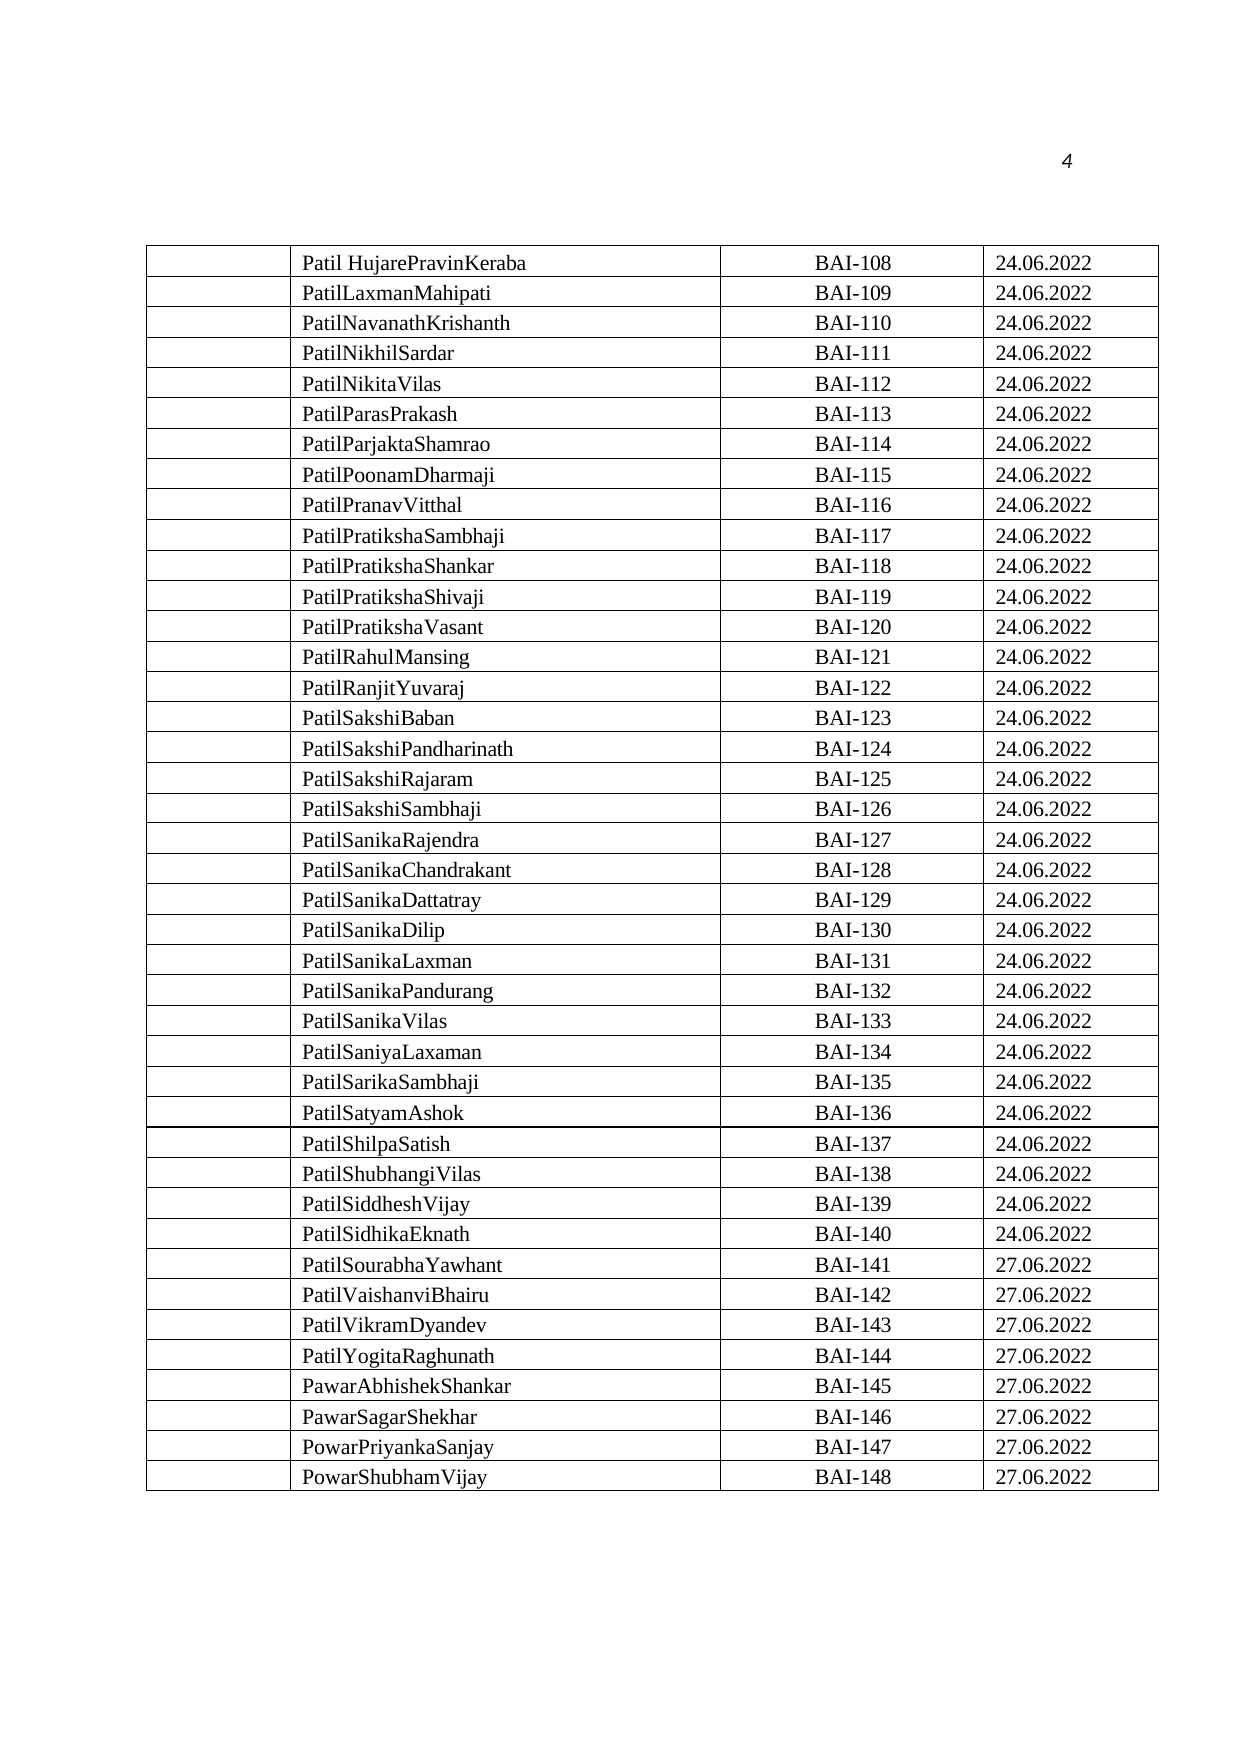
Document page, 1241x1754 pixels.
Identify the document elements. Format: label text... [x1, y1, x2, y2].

table_cell 24.06.2022 [984, 1006, 1158, 1035]
table_cell [147, 1431, 290, 1460]
table_cell PawarSagarShekhar [291, 1401, 720, 1430]
table_cell PatilSanikaPandurang [291, 975, 720, 1005]
table_cell BAI-126 [721, 794, 983, 822]
table_cell BAI-109 [721, 277, 983, 306]
table_cell 24.06.2022 [984, 489, 1158, 519]
table_cell BAI-147 [721, 1431, 983, 1460]
table_cell 24.06.2022 [984, 823, 1158, 853]
table_cell PatilLaxmanMahipati [291, 277, 720, 306]
table_cell PatilVaishanviBhairu [291, 1279, 720, 1308]
table_header 24.06.2022 [984, 246, 1158, 276]
table_cell [147, 1219, 290, 1248]
table_cell BAI-111 [721, 338, 983, 367]
table_cell 24.06.2022 [984, 1067, 1158, 1096]
table_cell BAI-138 [721, 1158, 983, 1187]
table_cell PatilParjaktaShamrao [291, 429, 720, 458]
table_cell BAI-137 [721, 1128, 983, 1157]
table_cell [147, 702, 290, 731]
table_cell PatilYogitaRaghunath [291, 1340, 720, 1369]
table_cell PatilSanikaVilas [291, 1006, 720, 1035]
table_cell 24.06.2022 [984, 429, 1158, 458]
table_cell 24.06.2022 [984, 732, 1158, 762]
table_cell PatilSanikaLaxman [291, 945, 720, 974]
table_cell PatilSanikaChandrakant [291, 854, 720, 883]
table_cell PatilParasPrakash [291, 398, 720, 428]
table_cell 24.06.2022 [984, 763, 1158, 792]
table_cell 24.06.2022 [984, 551, 1158, 579]
table_cell 27.06.2022 [984, 1340, 1158, 1369]
table_cell [147, 1006, 290, 1035]
table_cell BAI-134 [721, 1036, 983, 1066]
table_cell BAI-145 [721, 1370, 983, 1400]
table_header BAI-108 [721, 246, 983, 276]
table_cell BAI-125 [721, 763, 983, 792]
table_cell 24.06.2022 [984, 611, 1158, 641]
table_cell [147, 823, 290, 853]
table_cell PatilRanjitYuvaraj [291, 672, 720, 701]
table_cell PatilVikramDyandev [291, 1310, 720, 1339]
table_cell [147, 945, 290, 974]
table_cell [147, 489, 290, 519]
table_cell [147, 1340, 290, 1369]
table_cell BAI-130 [721, 915, 983, 943]
table_cell BAI-123 [721, 702, 983, 731]
table_cell BAI-110 [721, 307, 983, 337]
table_cell [147, 1036, 290, 1066]
table_header Patil HujarePravinKeraba [291, 246, 720, 276]
table_cell PowarPriyankaSanjay [291, 1431, 720, 1460]
table_cell 24.06.2022 [984, 945, 1158, 974]
table_cell 27.06.2022 [984, 1310, 1158, 1339]
table_cell [147, 581, 290, 610]
table_cell [147, 1128, 290, 1157]
table_cell [147, 429, 290, 458]
table_cell [147, 459, 290, 488]
table_cell BAI-143 [721, 1310, 983, 1339]
table_cell PowarShubhamVijay [291, 1461, 720, 1490]
table_cell BAI-115 [721, 459, 983, 488]
table_cell BAI-121 [721, 642, 983, 671]
table_cell [147, 732, 290, 762]
table_cell BAI-120 [721, 611, 983, 641]
table_cell PatilSakshiRajaram [291, 763, 720, 792]
table_cell [147, 854, 290, 883]
table_cell [147, 794, 290, 822]
table_cell [147, 338, 290, 367]
table_cell BAI-139 [721, 1188, 983, 1218]
table_cell 24.06.2022 [984, 520, 1158, 549]
table_cell [147, 1370, 290, 1400]
table_cell PatilSakshiPandharinath [291, 732, 720, 762]
table_cell BAI-141 [721, 1249, 983, 1278]
table_cell BAI-117 [721, 520, 983, 549]
table_cell [147, 368, 290, 397]
table_cell PatilNavanathKrishanth [291, 307, 720, 337]
table_cell BAI-129 [721, 884, 983, 913]
table_cell PatilRahulMansing [291, 642, 720, 671]
table_cell [147, 915, 290, 943]
table_cell 24.06.2022 [984, 794, 1158, 822]
table_cell PatilSakshiBaban [291, 702, 720, 731]
table_cell 24.06.2022 [984, 581, 1158, 610]
table_cell BAI-128 [721, 854, 983, 883]
table_cell 24.06.2022 [984, 459, 1158, 488]
table_cell 24.06.2022 [984, 398, 1158, 428]
table_cell PatilPratikshaShivaji [291, 581, 720, 610]
table_cell 24.06.2022 [984, 1188, 1158, 1218]
table_cell 24.06.2022 [984, 1219, 1158, 1248]
table_cell [147, 884, 290, 913]
table_cell 27.06.2022 [984, 1279, 1158, 1308]
table_cell 24.06.2022 [984, 368, 1158, 397]
table_cell BAI-118 [721, 551, 983, 579]
table_cell 27.06.2022 [984, 1249, 1158, 1278]
table_cell BAI-119 [721, 581, 983, 610]
table_cell BAI-142 [721, 1279, 983, 1308]
table_cell [147, 672, 290, 701]
table_cell BAI-127 [721, 823, 983, 853]
table_cell 24.06.2022 [984, 1128, 1158, 1157]
table_cell [147, 1097, 290, 1126]
table_cell BAI-133 [721, 1006, 983, 1035]
table_cell 27.06.2022 [984, 1401, 1158, 1430]
table_cell PatilNikhilSardar [291, 338, 720, 367]
table_cell [147, 975, 290, 1005]
table_cell BAI-124 [721, 732, 983, 762]
table_cell 24.06.2022 [984, 884, 1158, 913]
table_cell 24.06.2022 [984, 975, 1158, 1005]
table_cell BAI-146 [721, 1401, 983, 1430]
table_cell 24.06.2022 [984, 702, 1158, 731]
table_cell BAI-114 [721, 429, 983, 458]
table_cell PatilSanikaDattatray [291, 884, 720, 913]
table_cell [147, 520, 290, 549]
table_cell [147, 642, 290, 671]
table_cell PatilPratikshaVasant [291, 611, 720, 641]
table_cell PatilNikitaVilas [291, 368, 720, 397]
table_cell PatilPratikshaSambhaji [291, 520, 720, 549]
table_cell PatilShilpaSatish [291, 1128, 720, 1157]
table_cell 24.06.2022 [984, 307, 1158, 337]
table_cell PatilPoonamDharmaji [291, 459, 720, 488]
table_cell PatilPratikshaShankar [291, 551, 720, 579]
table_cell 24.06.2022 [984, 672, 1158, 701]
table_cell BAI-122 [721, 672, 983, 701]
table_cell [147, 1067, 290, 1096]
table_cell 24.06.2022 [984, 1036, 1158, 1066]
table_cell PatilSidhikaEknath [291, 1219, 720, 1248]
table_cell BAI-116 [721, 489, 983, 519]
table_cell BAI-135 [721, 1067, 983, 1096]
table_cell 24.06.2022 [984, 915, 1158, 943]
table_cell BAI-140 [721, 1219, 983, 1248]
table_cell 24.06.2022 [984, 642, 1158, 671]
table_cell [147, 1249, 290, 1278]
table_cell 24.06.2022 [984, 1158, 1158, 1187]
table_cell PatilSiddheshVijay [291, 1188, 720, 1218]
table_cell [147, 551, 290, 579]
table_cell BAI-148 [721, 1461, 983, 1490]
table_cell 27.06.2022 [984, 1431, 1158, 1460]
table_cell PatilSarikaSambhaji [291, 1067, 720, 1096]
table_cell PatilSakshiSambhaji [291, 794, 720, 822]
table_cell [147, 611, 290, 641]
table_cell [147, 1188, 290, 1218]
table_cell 24.06.2022 [984, 338, 1158, 367]
table_cell PatilSourabhaYawhant [291, 1249, 720, 1278]
table_cell PawarAbhishekShankar [291, 1370, 720, 1400]
table_cell 27.06.2022 [984, 1370, 1158, 1400]
table_cell BAI-131 [721, 945, 983, 974]
table_cell [147, 398, 290, 428]
table_cell PatilPranavVitthal [291, 489, 720, 519]
table_cell [147, 1401, 290, 1430]
table_cell 24.06.2022 [984, 854, 1158, 883]
table_cell [147, 1158, 290, 1187]
table_cell [147, 1461, 290, 1490]
table_cell [147, 277, 290, 306]
table_cell PatilSatyamAshok [291, 1097, 720, 1126]
table_cell 24.06.2022 [984, 277, 1158, 306]
table_cell BAI-112 [721, 368, 983, 397]
table_cell BAI-136 [721, 1097, 983, 1126]
table_cell PatilSaniyaLaxaman [291, 1036, 720, 1066]
table_cell [147, 1279, 290, 1308]
table_cell BAI-144 [721, 1340, 983, 1369]
table_cell PatilSanikaRajendra [291, 823, 720, 853]
table_header [147, 246, 290, 276]
table_cell [147, 763, 290, 792]
table_cell 27.06.2022 [984, 1461, 1158, 1490]
table_cell BAI-132 [721, 975, 983, 1005]
table_cell PatilShubhangiVilas [291, 1158, 720, 1187]
table_cell BAI-113 [721, 398, 983, 428]
table_cell [147, 307, 290, 337]
table_cell [147, 1310, 290, 1339]
table_cell 24.06.2022 [984, 1097, 1158, 1126]
table_cell PatilSanikaDilip [291, 915, 720, 943]
